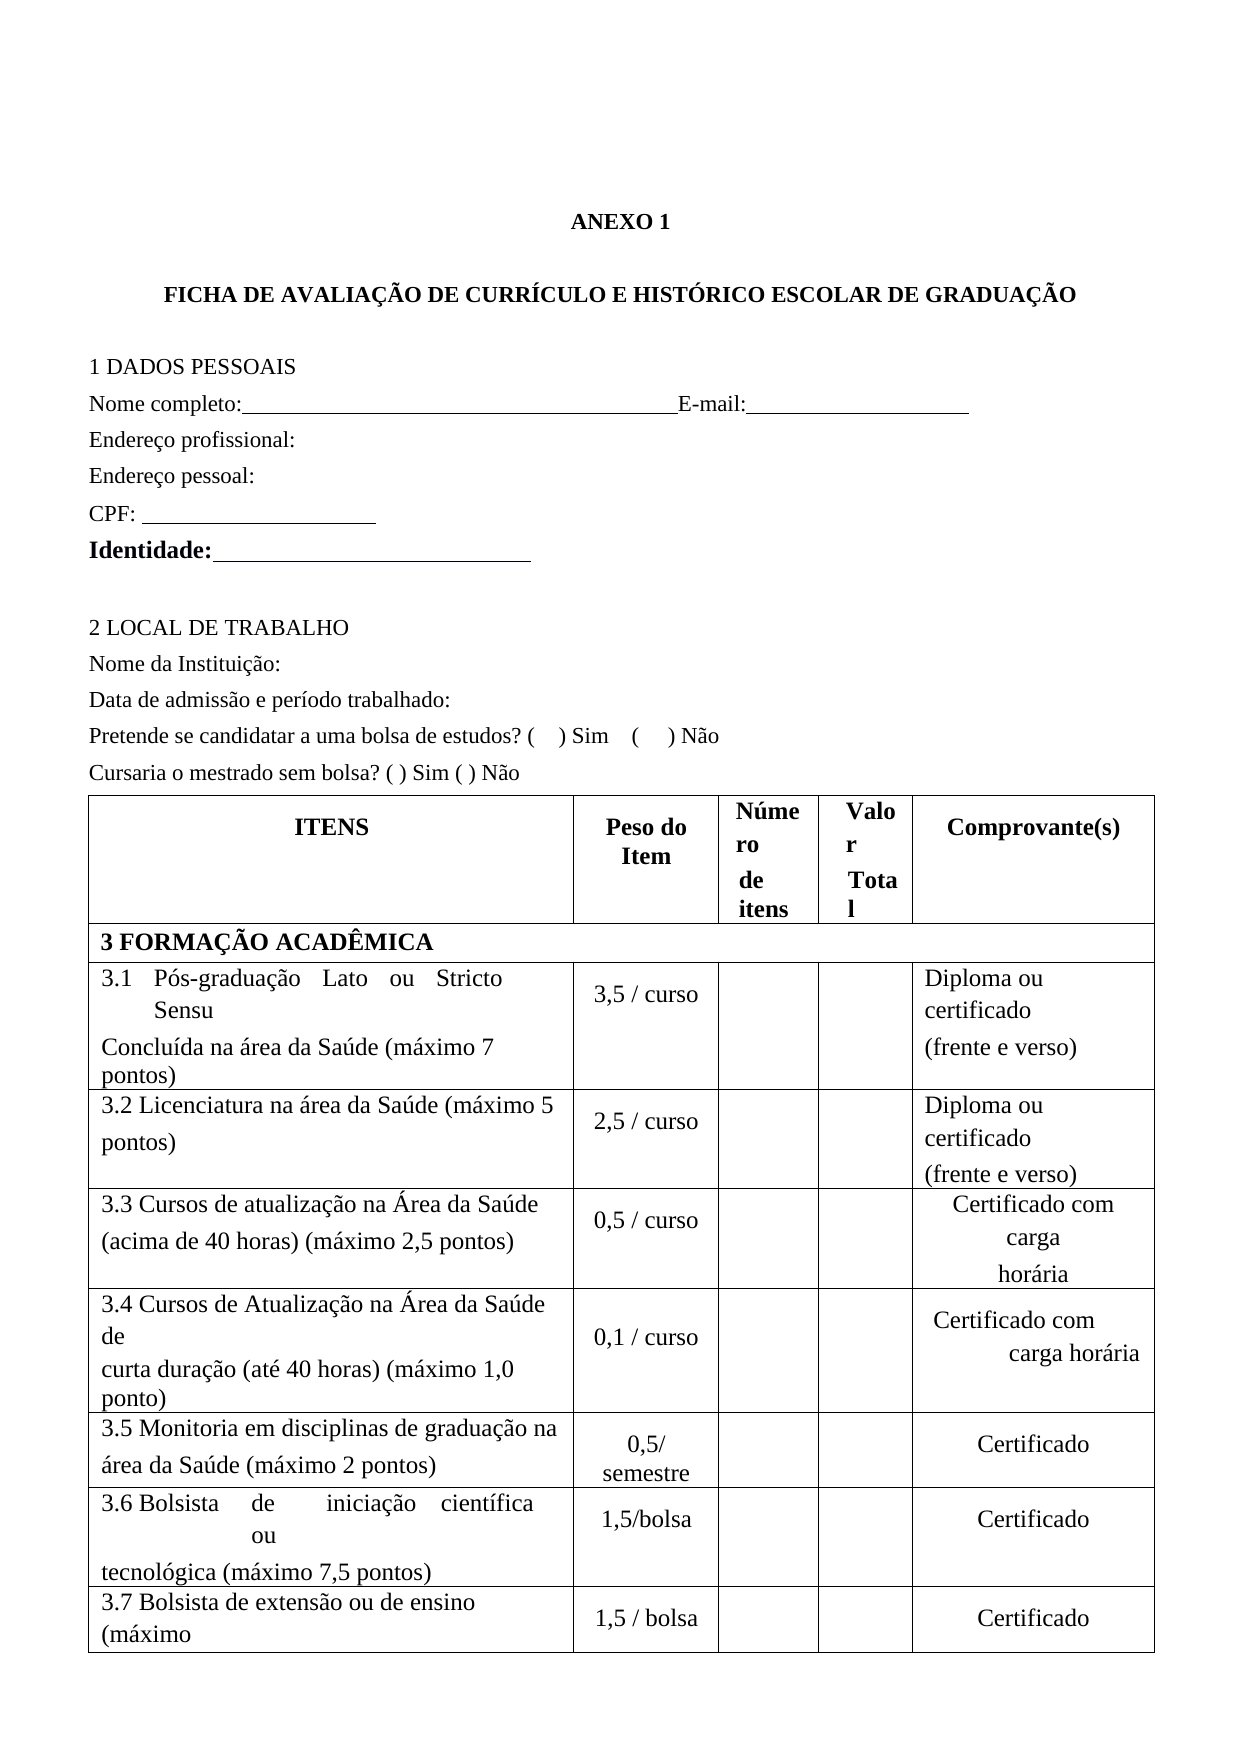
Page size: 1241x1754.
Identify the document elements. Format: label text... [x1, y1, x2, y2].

table_cell [819, 1289, 912, 1412]
text Nome da Instituição: [89, 650, 1169, 676]
table_cell [719, 1289, 818, 1412]
text FICHA DE AVALIAÇÃO DE CURRÍCULO E HISTÓRICO ESCOLAR DE GRADUAÇÃO [73, 281, 1167, 307]
table_cell 3.6 Bolsista de iniciação científica ou tecnológica (máximo 7,5 pontos) [89, 1488, 573, 1586]
table_cell 3.5 Monitoria em disciplinas de graduação na área da Saúde (máximo 2 pontos) [89, 1413, 573, 1487]
table_cell 3,5 / curso [574, 963, 718, 1089]
table_cell [719, 963, 818, 1089]
table_header ITENS [89, 796, 573, 923]
text Data de admissão e período trabalhado: [89, 686, 1169, 713]
table_cell 0,5/semestre [574, 1413, 718, 1487]
table_cell Certificado com carga horária [913, 1289, 1154, 1412]
list LOCAL DE TRABALHO [89, 614, 1169, 640]
text Endereço pessoal: [89, 462, 1169, 489]
table_cell 1,5 / bolsa [574, 1587, 718, 1652]
table_cell [719, 1189, 818, 1288]
table_cell Diploma ou certificado (frente e verso) [913, 963, 1154, 1089]
table_cell 2,5 / curso [574, 1090, 718, 1188]
table_cell Certificado [913, 1488, 1154, 1586]
table_cell [719, 1587, 818, 1652]
table_cell 1,5/bolsa [574, 1488, 718, 1586]
text Identidade: [89, 536, 1169, 564]
table_cell 0,1 / curso [574, 1289, 718, 1412]
table_cell [719, 1090, 818, 1188]
table_cell [819, 1587, 912, 1652]
text ANEXO 1 [73, 208, 1168, 235]
table_cell 3.1 Pós-graduação Lato ou Stricto Sensu Concluída na área da Saúde (máximo 7 pontos) [89, 963, 573, 1089]
table_cell Certificado [913, 1587, 1154, 1652]
table_cell Diploma ou certificado (frente e verso) [913, 1090, 1154, 1188]
table_cell 3.3 Cursos de atualização na Área da Saúde (acima de 40 horas) (máximo 2,5 pontos) [89, 1189, 573, 1288]
table_cell 3 FORMAÇÃO ACADÊMICA [89, 924, 1154, 962]
text Nome completo: E-mail: Endereço profissional: [89, 389, 969, 452]
table_cell [819, 1413, 912, 1487]
text Pretende se candidatar a uma bolsa de estudos? ( ) Sim ( ) Não Cursaria o mestrado sem bolsa? ( ) Sim ( ) Não [89, 723, 719, 785]
table_cell [819, 963, 912, 1089]
table_cell [819, 1488, 912, 1586]
list DADOS PESSOAIS [89, 353, 1169, 380]
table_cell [89, 1587, 573, 1652]
table_cell Certificado [913, 1413, 1154, 1487]
table_cell 3.4 Cursos de Atualização na Área da Saúde de curta duração (até 40 horas) (máximo 1,0 ponto) [89, 1289, 573, 1412]
text CPF: [89, 499, 1169, 526]
table_header Número de itens [719, 796, 818, 923]
table_header Valor Total [819, 796, 912, 923]
table_cell [719, 1488, 818, 1586]
table_cell [719, 1413, 818, 1487]
table_cell Certificado com carga horária [913, 1189, 1154, 1288]
table_cell 3.2 Licenciatura na área da Saúde (máximo 5 pontos) [89, 1090, 573, 1188]
table_cell [819, 1090, 912, 1188]
table_header Peso do Item [574, 796, 718, 923]
table_header Comprovante(s) [913, 796, 1154, 923]
table_cell 0,5 / curso [574, 1189, 718, 1288]
table_cell [819, 1189, 912, 1288]
